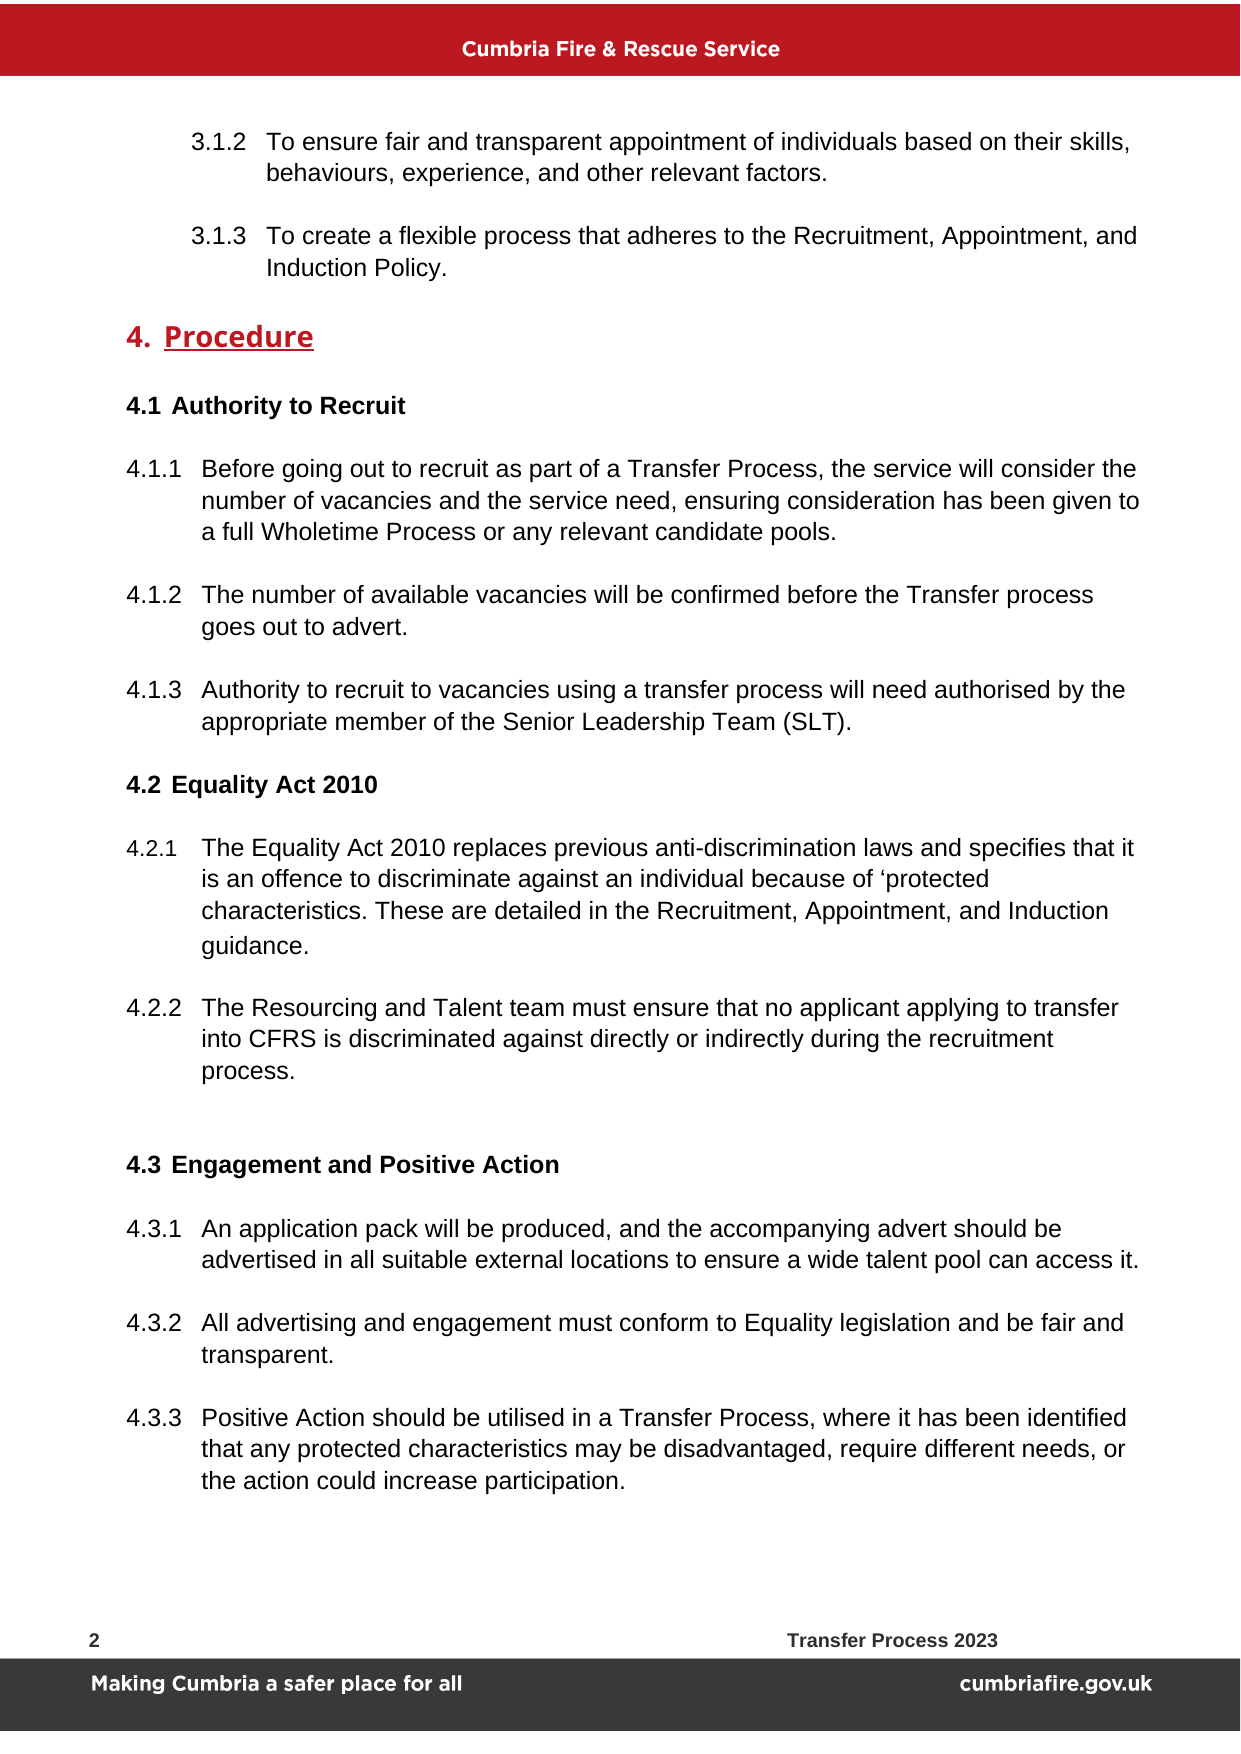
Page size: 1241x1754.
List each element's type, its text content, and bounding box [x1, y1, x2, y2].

list All advertising and engagement must conform to Equality legislation and be fair and transparent. [126, 1308, 1152, 1368]
list Authority to Recruit [126, 391, 1152, 420]
picture [0, 1636, 1241, 1731]
list To create a flexible process that adheres to the Recruitment, Appointment, and Induction Policy. [191, 221, 1152, 281]
list Authority to recruit to vacancies using a transfer process will need authorised by the appropriate member of the Senior Leadership Team (SLT). [126, 675, 1152, 735]
list The number of available vacancies will be confirmed before the Transfer process goes out to advert. [126, 580, 1152, 641]
list Equality Act 2010 [126, 770, 1152, 798]
subtitle Procedure [126, 316, 1152, 356]
list An application pack will be produced, and the accompanying advert should be advertised in all suitable external locations to ensure a wide talent pool can access it. [126, 1213, 1152, 1274]
list The Resourcing and Talent team must ensure that no applicant applying to transfer into CFRS is discriminated against directly or indirectly during the recruitment process. [126, 993, 1152, 1084]
list The Equality Act 2010 replaces previous anti-discrimination laws and specifies that it is an offence to discriminate against an individual because of ‘protected characteristics. These are detailed in the Recruitment, Appointment, and Induction guidance. [126, 833, 1152, 960]
list To ensure fair and transparent appointment of individuals based on their skills, behaviours, experience, and other relevant factors. [191, 126, 1152, 187]
list Positive Action should be utilised in a Transfer Process, where it has been identified that any protected characteristics may be disadvantaged, require different needs, or the action could increase participation. [126, 1403, 1152, 1495]
picture [0, 4, 1241, 76]
list Engagement and Positive Action [126, 1150, 1152, 1179]
list Before going out to recruit as part of a Transfer Process, the service will consider the number of vacancies and the service need, ensuring consideration has been given to a full Wholetime Process or any relevant candidate pools. [126, 454, 1152, 546]
